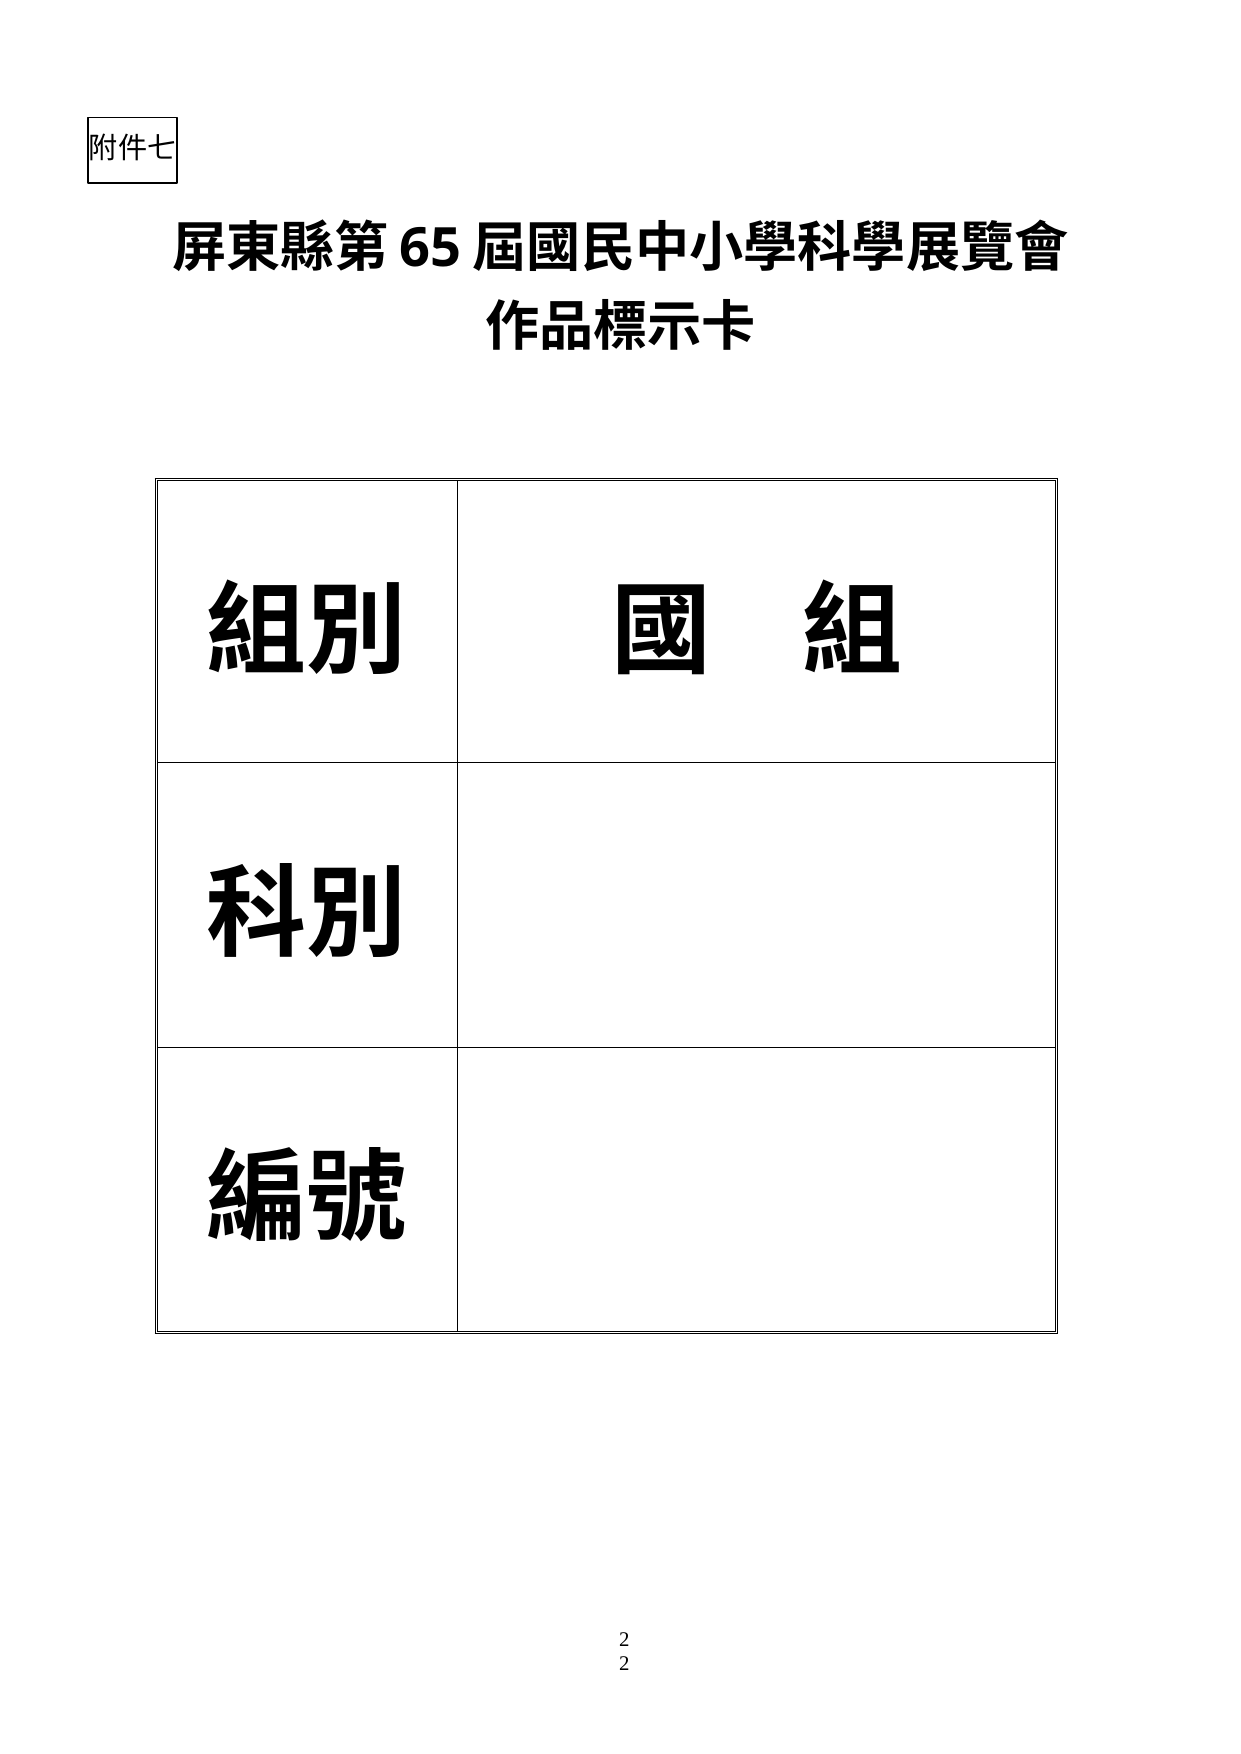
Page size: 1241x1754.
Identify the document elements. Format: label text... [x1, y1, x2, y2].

text 作品標示卡 [89, 282, 1152, 361]
text 屏東縣第65屆國民中小學科學展覽會 [89, 203, 1152, 282]
